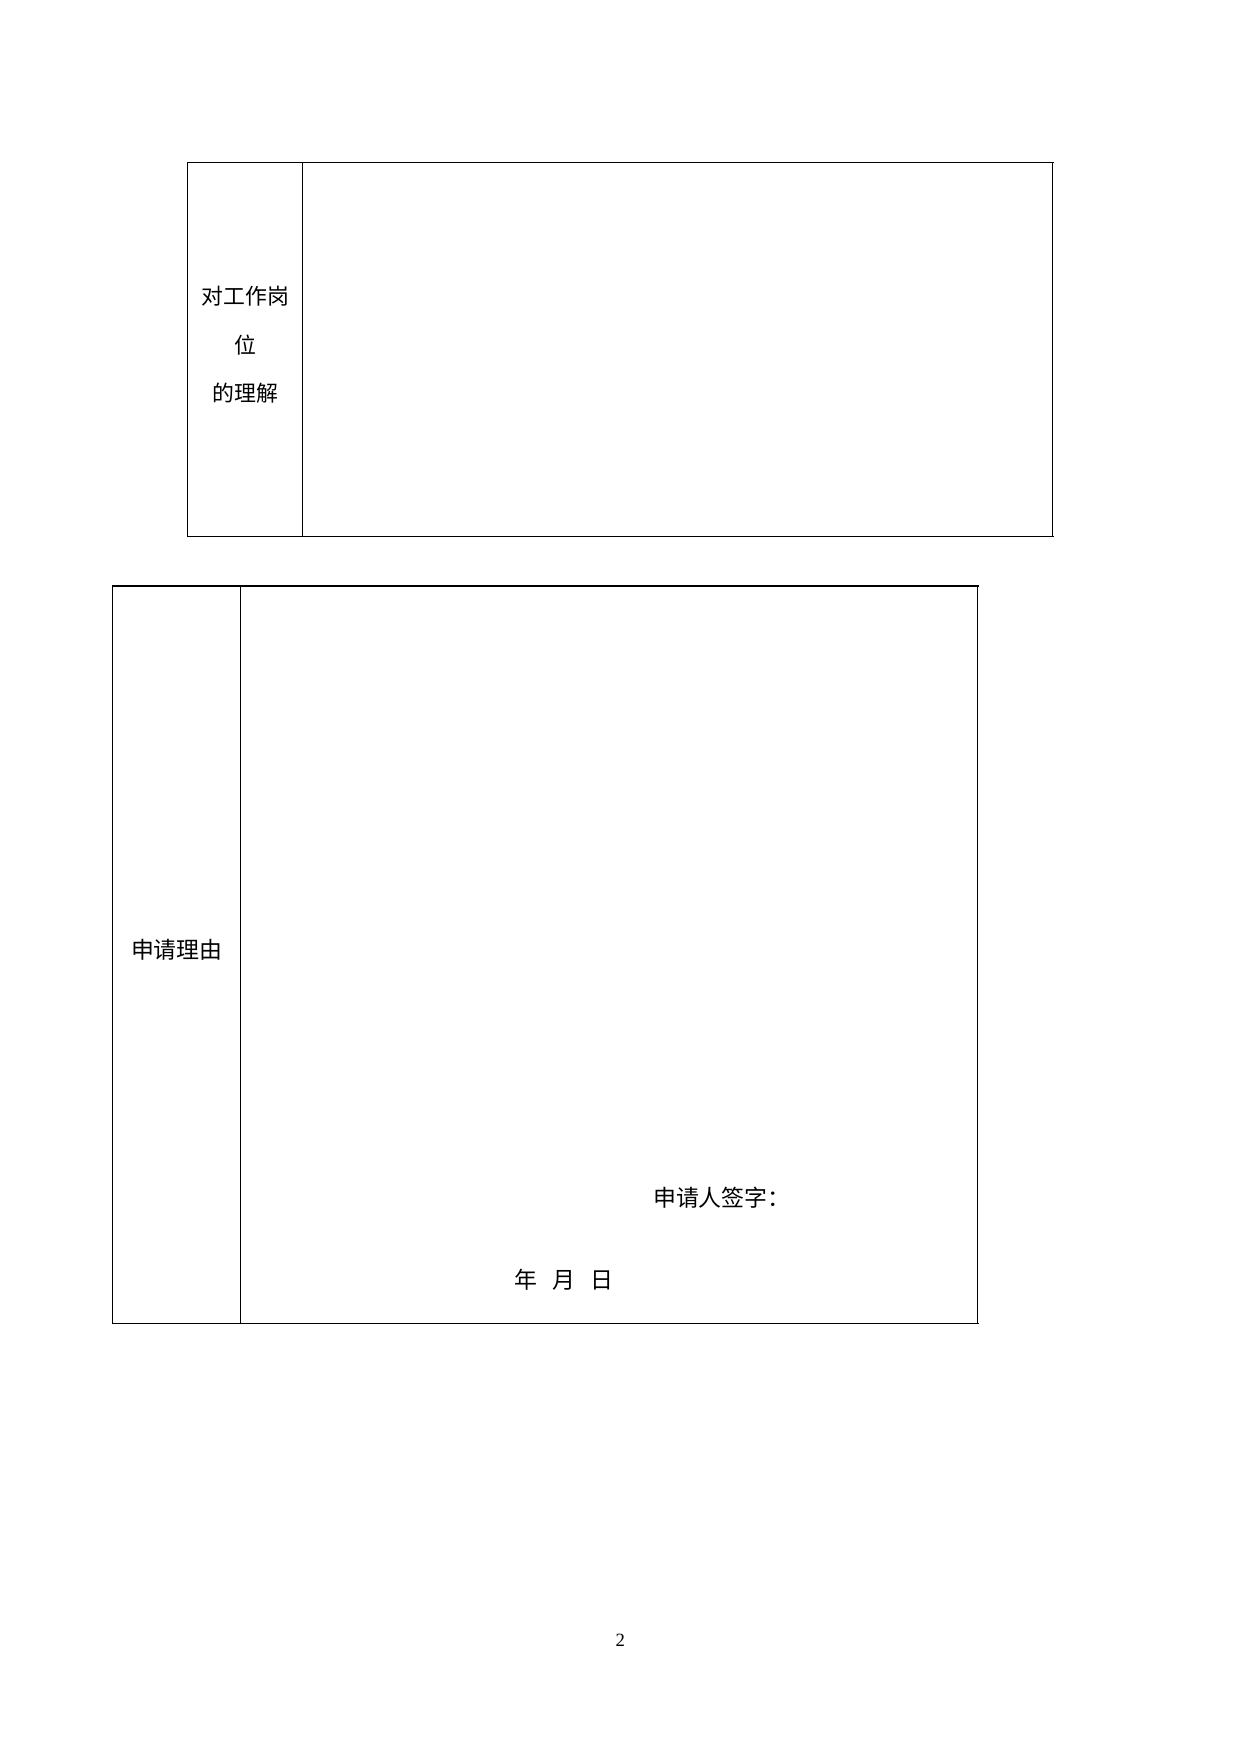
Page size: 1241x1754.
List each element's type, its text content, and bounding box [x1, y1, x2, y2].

table_cell 对工作岗位 的理解 [188, 163, 302, 536]
table_header 申请理由 [113, 587, 240, 1323]
table_cell [303, 163, 1052, 536]
table_header 申请人签字： 年 月 日 [241, 587, 977, 1323]
